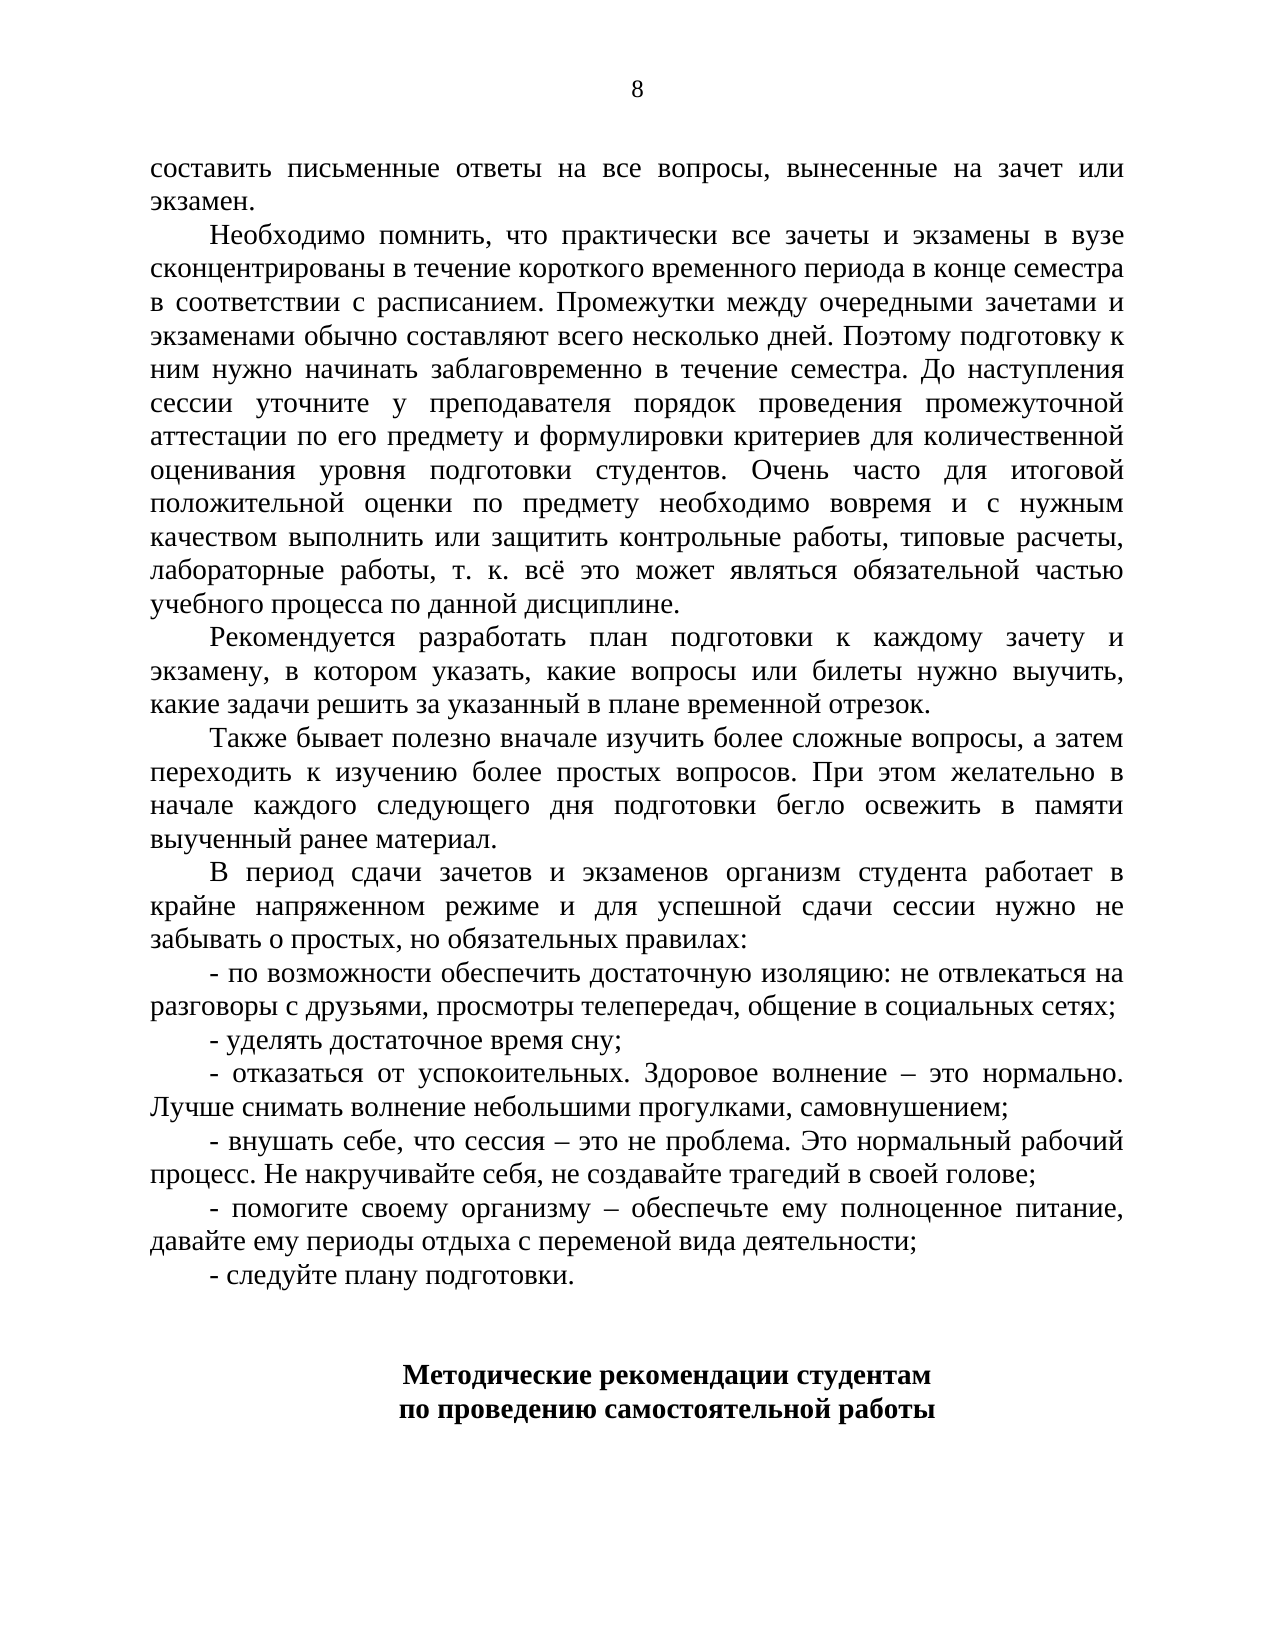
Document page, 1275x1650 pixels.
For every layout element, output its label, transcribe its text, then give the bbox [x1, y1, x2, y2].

text Методические рекомендации студентам [150, 1357, 1125, 1391]
text Также бывает полезно вначале изучить более сложные вопросы, а затем переходить к изучению более простых вопросов. При этом желательно в начале каждого следующего дня подготовки бегло освежить в памяти выученный ранее материал. [150, 720, 1125, 854]
text по проведению самостоятельной работы [150, 1391, 1125, 1424]
text - внушать себе, что сессия – это не проблема. Это нормальный рабочий процесс. Не накручивайте себя, не создавайте трагедий в своей голове; [150, 1123, 1125, 1190]
text - уделять достаточное время сну; [150, 1022, 1125, 1056]
text В период сдачи зачетов и экзаменов организм студента работает в крайне напряженном режиме и для успешной сдачи сессии нужно не забывать о простых, но обязательных правилах: [150, 854, 1125, 955]
text - отказаться от успокоительных. Здоровое волнение – это нормально. Лучше снимать волнение небольшими прогулками, самовнушением; [150, 1056, 1125, 1123]
text - по возможности обеспечить достаточную изоляцию: не отвлекаться на разговоры с друзьями, просмотры телепередач, общение в социальных сетях; [150, 955, 1125, 1022]
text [150, 150, 1125, 217]
text - следуйте плану подготовки. [150, 1257, 1125, 1290]
text - помогите своему организму – обеспечьте ему полноценное питание, давайте ему периоды отдыха с переменой вида деятельности; [150, 1190, 1125, 1257]
text Необходимо помнить, что практически все зачеты и экзамены в вузе сконцентрированы в течение короткого временного периода в конце семестра в соответствии с расписанием. Промежутки между очередными зачетами и экзаменами обычно составляют всего несколько дней. Поэтому подготовку к ним нужно начинать заблаговременно в течение семестра. До наступления сессии уточните у преподавателя порядок проведения промежуточной аттестации по его предмету и формулировки критериев для количественной оценивания уровня подготовки студентов. Очень часто для итоговой положительной оценки по предмету необходимо вовремя и с нужным качеством выполнить или защитить контрольные работы, типовые расчеты, лабораторные работы, т. к. всё это может являться обязательной частью учебного процесса по данной дисциплине. [150, 217, 1125, 619]
text Рекомендуется разработать план подготовки к каждому зачету и экзамену, в котором указать, какие вопросы или билеты нужно выучить, какие задачи решить за указанный в плане временной отрезок. [150, 619, 1125, 720]
